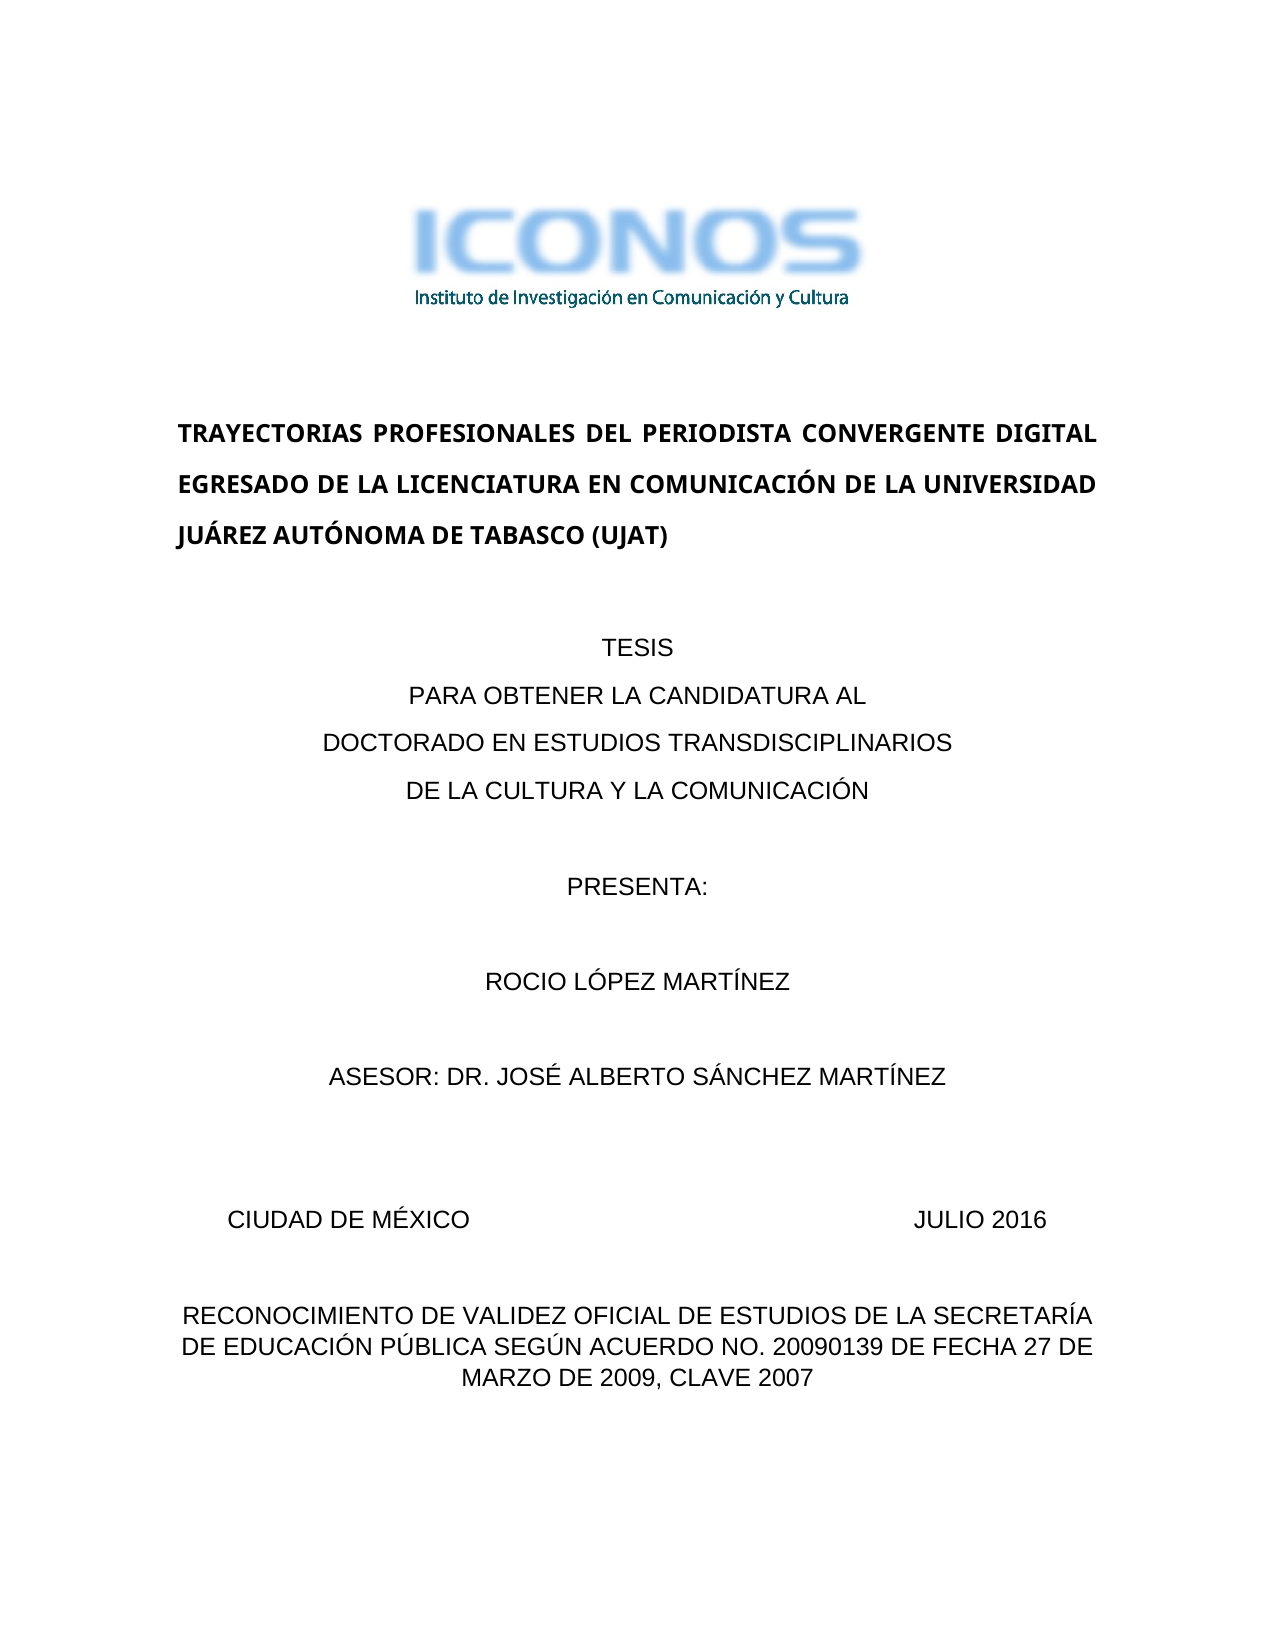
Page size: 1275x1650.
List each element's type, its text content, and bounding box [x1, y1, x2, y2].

text PRESENTA: [177, 872, 1098, 900]
text PARA OBTENER LA CANDIDATURA AL [177, 681, 1098, 709]
text TESIS [177, 633, 1098, 662]
text ROCIO LÓPEZ MARTÍNEZ [177, 967, 1098, 996]
text DOCTORADO EN ESTUDIOS TRANSDISCIPLINARIOS [177, 728, 1098, 757]
text RECONOCIMIENTO DE VALIDEZ OFICIAL DE ESTUDIOS DE LA SECRETARÍA DE EDUCACIÓN PÚBLICA SEGÚN ACUERDO NO. 20090139 DE FECHA 27 DE MARZO DE 2009, CLAVE 2007 [177, 1301, 1098, 1392]
text DE LA CULTURA Y LA COMUNICACIÓN [177, 776, 1098, 805]
text TRAYECTORIAS PROFESIONALES DEL PERIODISTA CONVERGENTE DIGITAL EGRESADO DE LA LICENCIATURA EN COMUNICACIÓN DE LA UNIVERSIDAD JUÁREZ AUTÓNOMA DE TABASCO (UJAT) [177, 416, 1098, 552]
text CIUDAD DE MÉXICO JULIO 2016 [177, 1206, 1098, 1234]
text ASESOR: DR. JOSÉ ALBERTO SÁNCHEZ MARTÍNEZ [177, 1062, 1098, 1091]
picture [399, 147, 876, 335]
